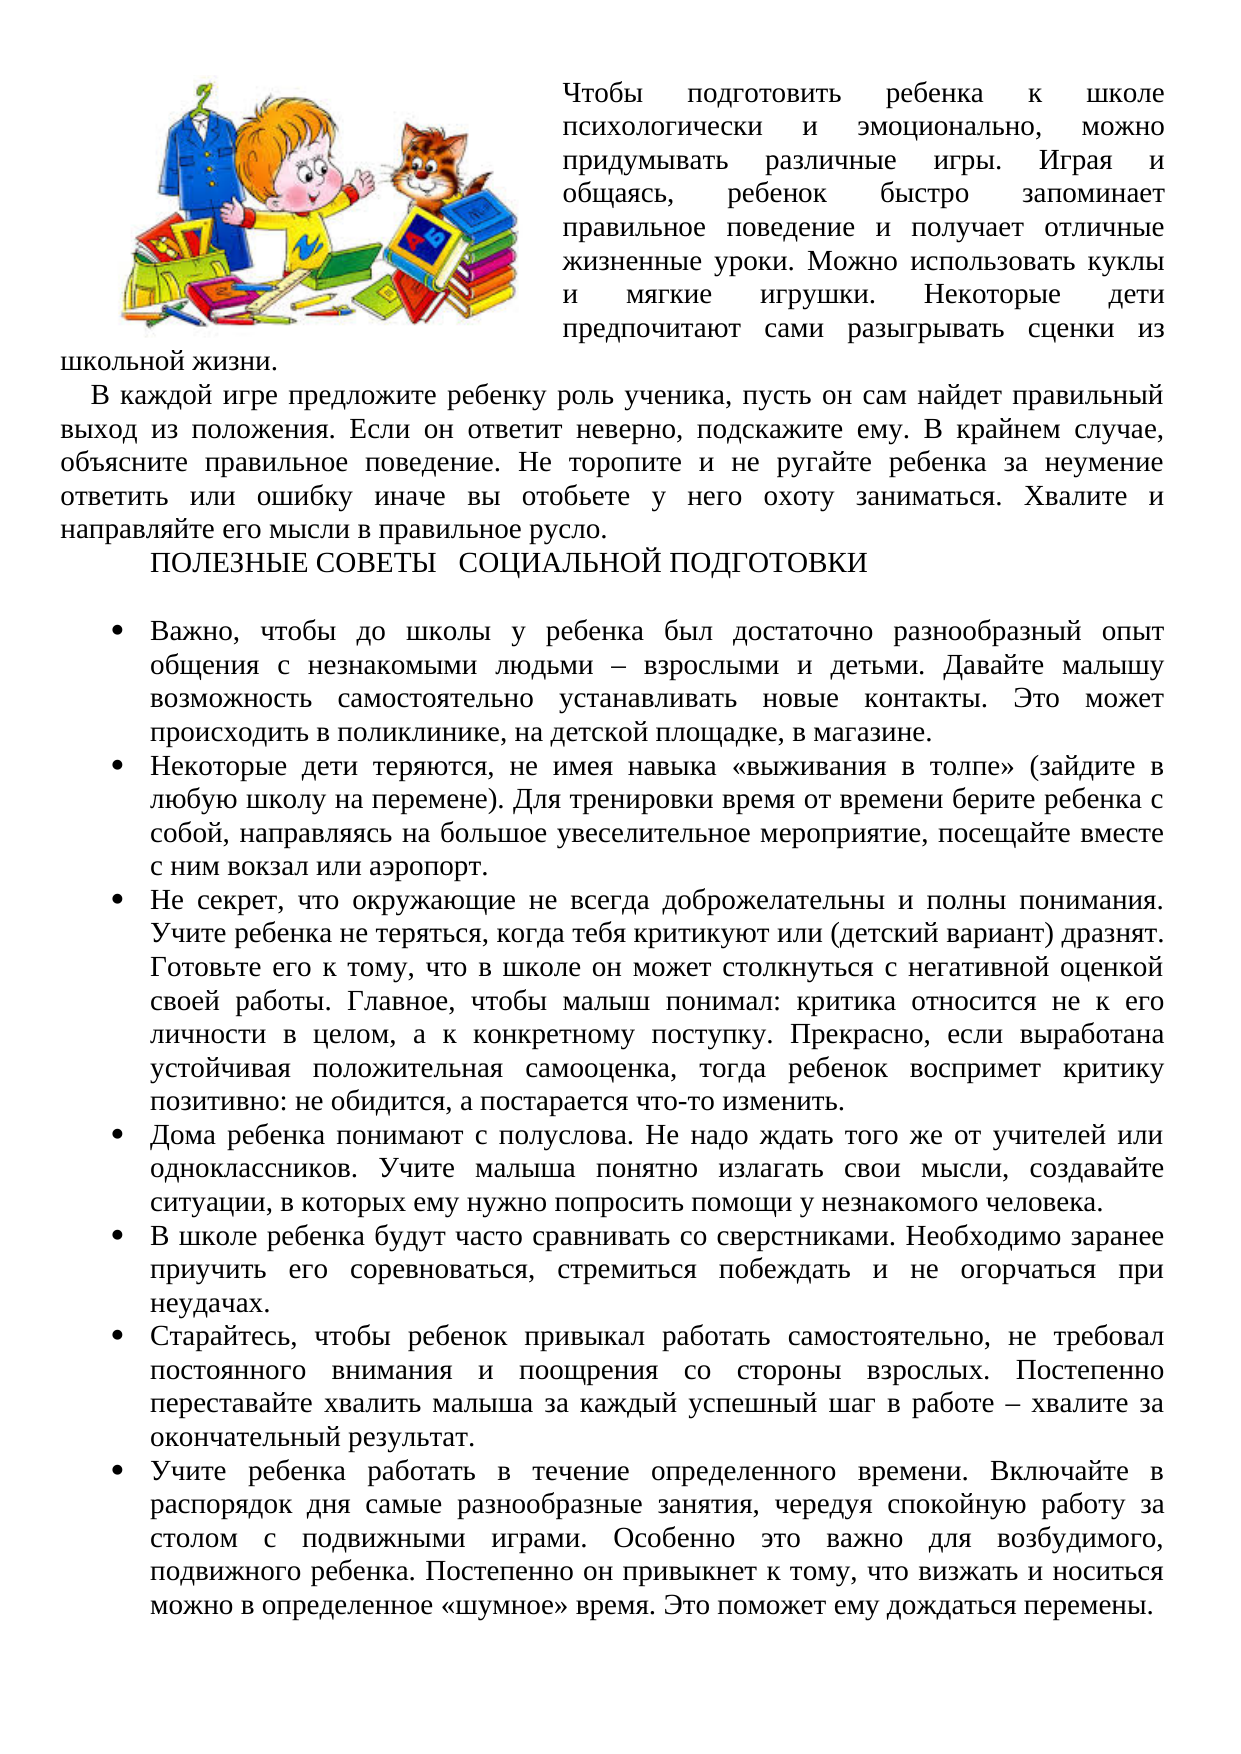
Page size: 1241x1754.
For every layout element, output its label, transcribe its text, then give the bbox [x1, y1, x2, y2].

list Дома ребенка понимают с полуслова. Не надо ждать того же от учителей или одноклассников. Учите малыша понятно излагать свои мысли, создавайте ситуации, в которых ему нужно попросить помощи у незнакомого человека. [112, 1117, 1165, 1218]
text ПОЛЕЗНЫЕ СОВЕТЫ СОЦИАЛЬНОЙ ПОДГОТОВКИ [150, 546, 1165, 579]
list Учите ребенка работать в течение определенного времени. Включайте в распорядок дня самые разнообразные занятия, чередуя спокойную работу за столом с подвижными играми. Особенно это важно для возбудимого, подвижного ребенка. Постепенно он привыкнет к тому, что визжать и носиться можно в определенное «шумное» время. Это поможет ему дождаться перемены. [112, 1453, 1165, 1620]
list Некоторые дети теряются, не имея навыка «выживания в толпе» (зайдите в любую школу на перемене). Для тренировки время от времени берите ребенка с собой, направляясь на большое увеселительное мероприятие, посещайте вместе с ним вокзал или аэропорт. [112, 748, 1165, 882]
text В каждой игре предложите ребенку роль ученика, пусть он сам найдет правильный выход из положения. Если он ответит неверно, подскажите ему. В крайнем случае, объясните правильное поведение. Не торопите и не ругайте ребенка за неумение ответить или ошибку иначе вы отобьете у него охоту заниматься. Хвалите и направляйте его мысли в правильное русло. [59, 377, 1165, 545]
picture [81, 75, 544, 341]
list В школе ребенка будут часто сравнивать со сверстниками. Необходимо заранее приучить его соревноваться, стремиться побеждать и не огорчаться при неудачах. [112, 1218, 1165, 1318]
list Важно, чтобы до школы у ребенка был достаточно разнообразный опыт общения с незнакомыми людьми – взрослыми и детьми. Давайте малышу возможность самостоятельно устанавливать новые контакты. Это может происходить в поликлинике, на детской площадке, в магазине. [112, 613, 1165, 748]
list Старайтесь, чтобы ребенок привыкал работать самостоятельно, не требовал постоянного внимания и поощрения со стороны взрослых. Постепенно переставайте хвалить малыша за каждый успешный шаг в работе – хвалите за окончательный результат. [112, 1318, 1165, 1453]
list Не секрет, что окружающие не всегда доброжелательны и полны понимания. Учите ребенка не теряться, когда тебя критикуют или (детский вариант) дразнят. Готовьте его к тому, что в школе он может столкнуться с негативной оценкой своей работы. Главное, чтобы малыш понимал: критика относится не к его личности в целом, а к конкретному поступку. Прекрасно, если выработана устойчивая положительная самооценка, тогда ребенок воспримет критику позитивно: не обидится, а постарается что-то изменить. [112, 882, 1165, 1117]
